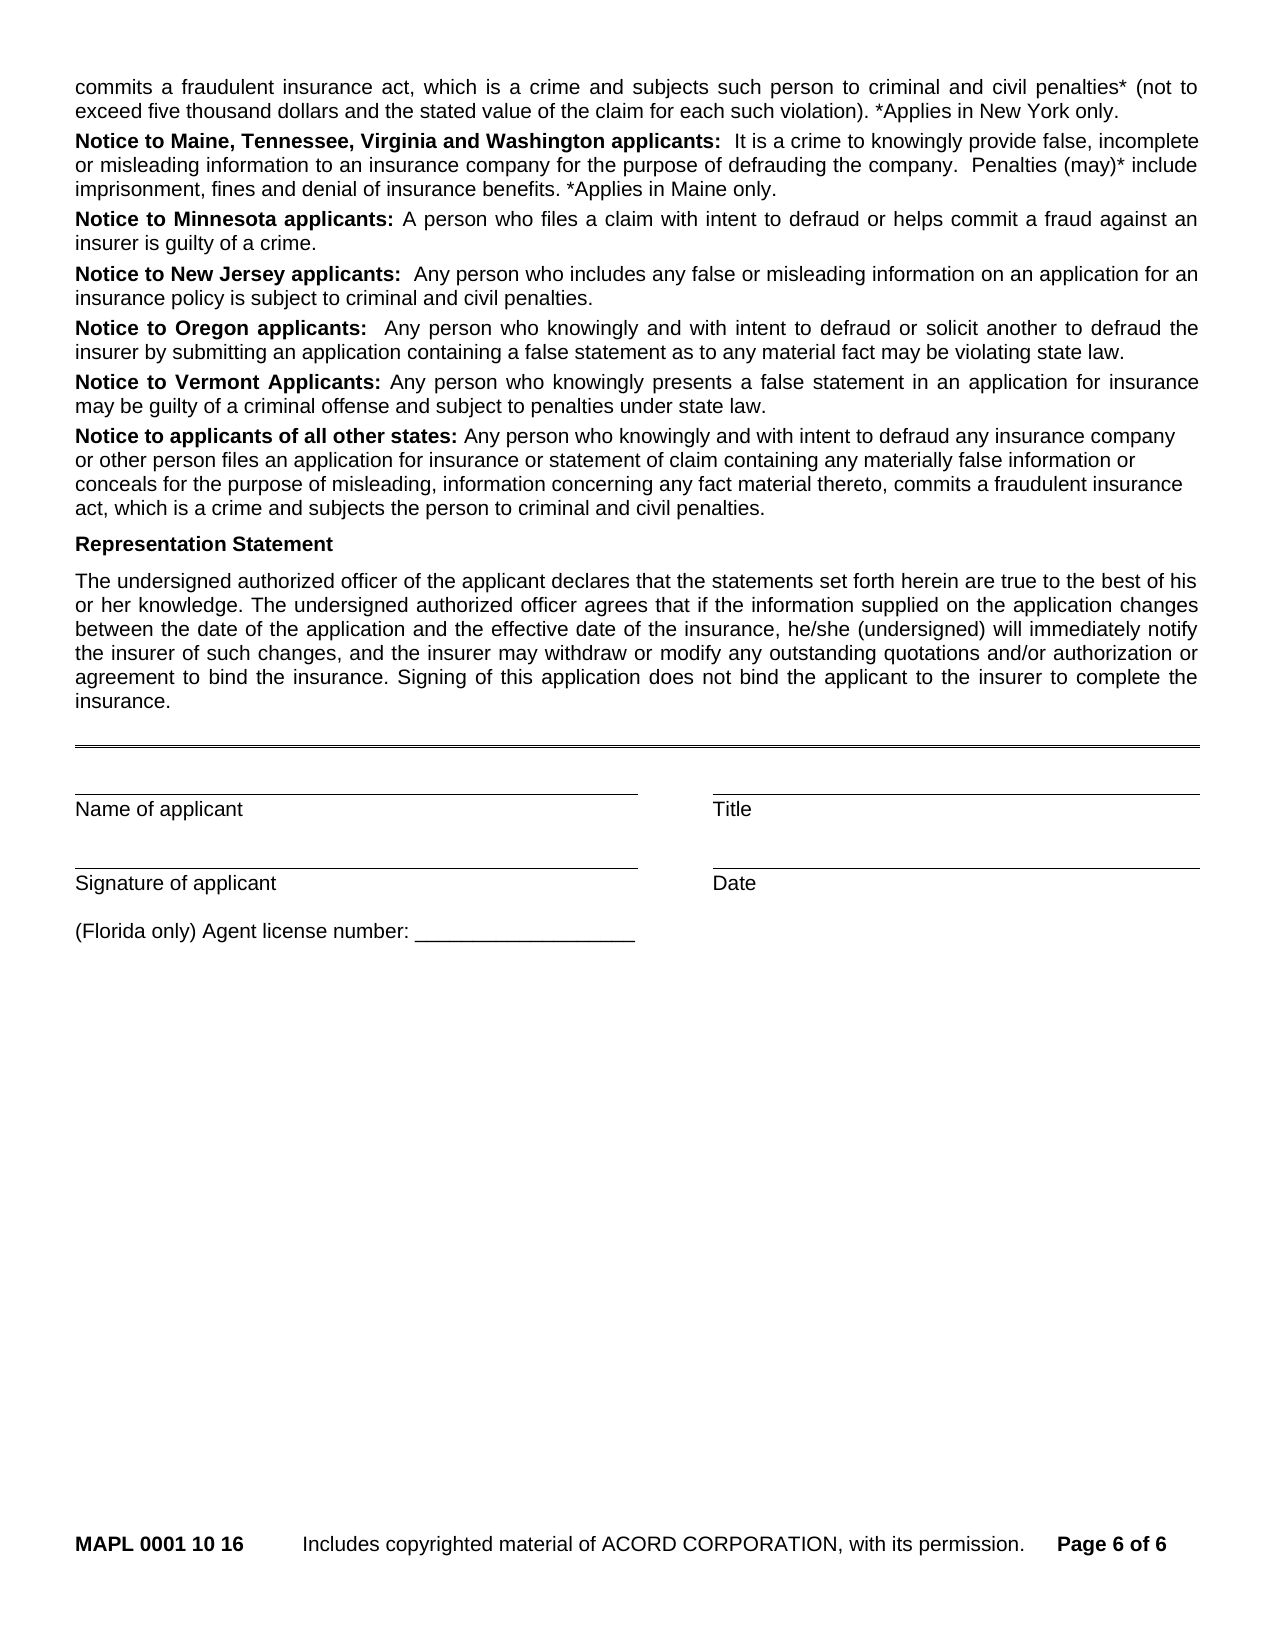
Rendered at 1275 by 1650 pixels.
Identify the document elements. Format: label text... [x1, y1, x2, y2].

text Representation Statement [75, 532, 1200, 556]
text (Florida only) Agent license number: ___________________ [75, 919, 1200, 943]
text Notice to applicants of all other states: Any person who knowingly and with intent to defraud any insurance company or other person files an application for insurance or statement of claim containing any materially false information or conceals for the purpose of misleading, information concerning any fact material thereto, commits a fraudulent insurance act, which is a crime and subjects the person to criminal and civil penalties. [75, 424, 1200, 520]
text Notice to Oregon applicants: Any person who knowingly and with intent to defraud or solicit another to defraud the insurer by submitting an application containing a false statement as to any material fact may be violating state law. [75, 316, 1200, 363]
text Signature of applicant Date [75, 871, 1200, 895]
text Notice to Maine, Tennessee, Virginia and Washington applicants: It is a crime to knowingly provide false, incomplete or misleading information to an insurance company for the purpose of defrauding the company. Penalties (may)* include imprisonment, fines and denial of insurance benefits. *Applies in Maine only. [75, 129, 1200, 201]
text Name of applicant Title [75, 797, 1200, 821]
text The undersigned authorized officer of the applicant declares that the statements set forth herein are true to the best of his or her knowledge. The undersigned authorized officer agrees that if the information supplied on the application changes between the date of the application and the effective date of the insurance, he/she (undersigned) will immediately notify the insurer of such changes, and the insurer may withdraw or modify any outstanding quotations and/or authorization or agreement to bind the insurance. Signing of this application does not bind the applicant to the insurer to complete the insurance. [75, 569, 1200, 712]
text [75, 75, 1200, 123]
text Notice to New Jersey applicants: Any person who includes any false or misleading information on an application for an insurance policy is subject to criminal and civil penalties. [75, 261, 1200, 309]
text Notice to Minnesota applicants: A person who files a claim with intent to defraud or helps commit a fraud against an insurer is guilty of a crime. [75, 207, 1200, 255]
text Notice to Vermont Applicants: Any person who knowingly presents a false statement in an application for insurance may be guilty of a criminal offense and subject to penalties under state law. [75, 370, 1200, 418]
